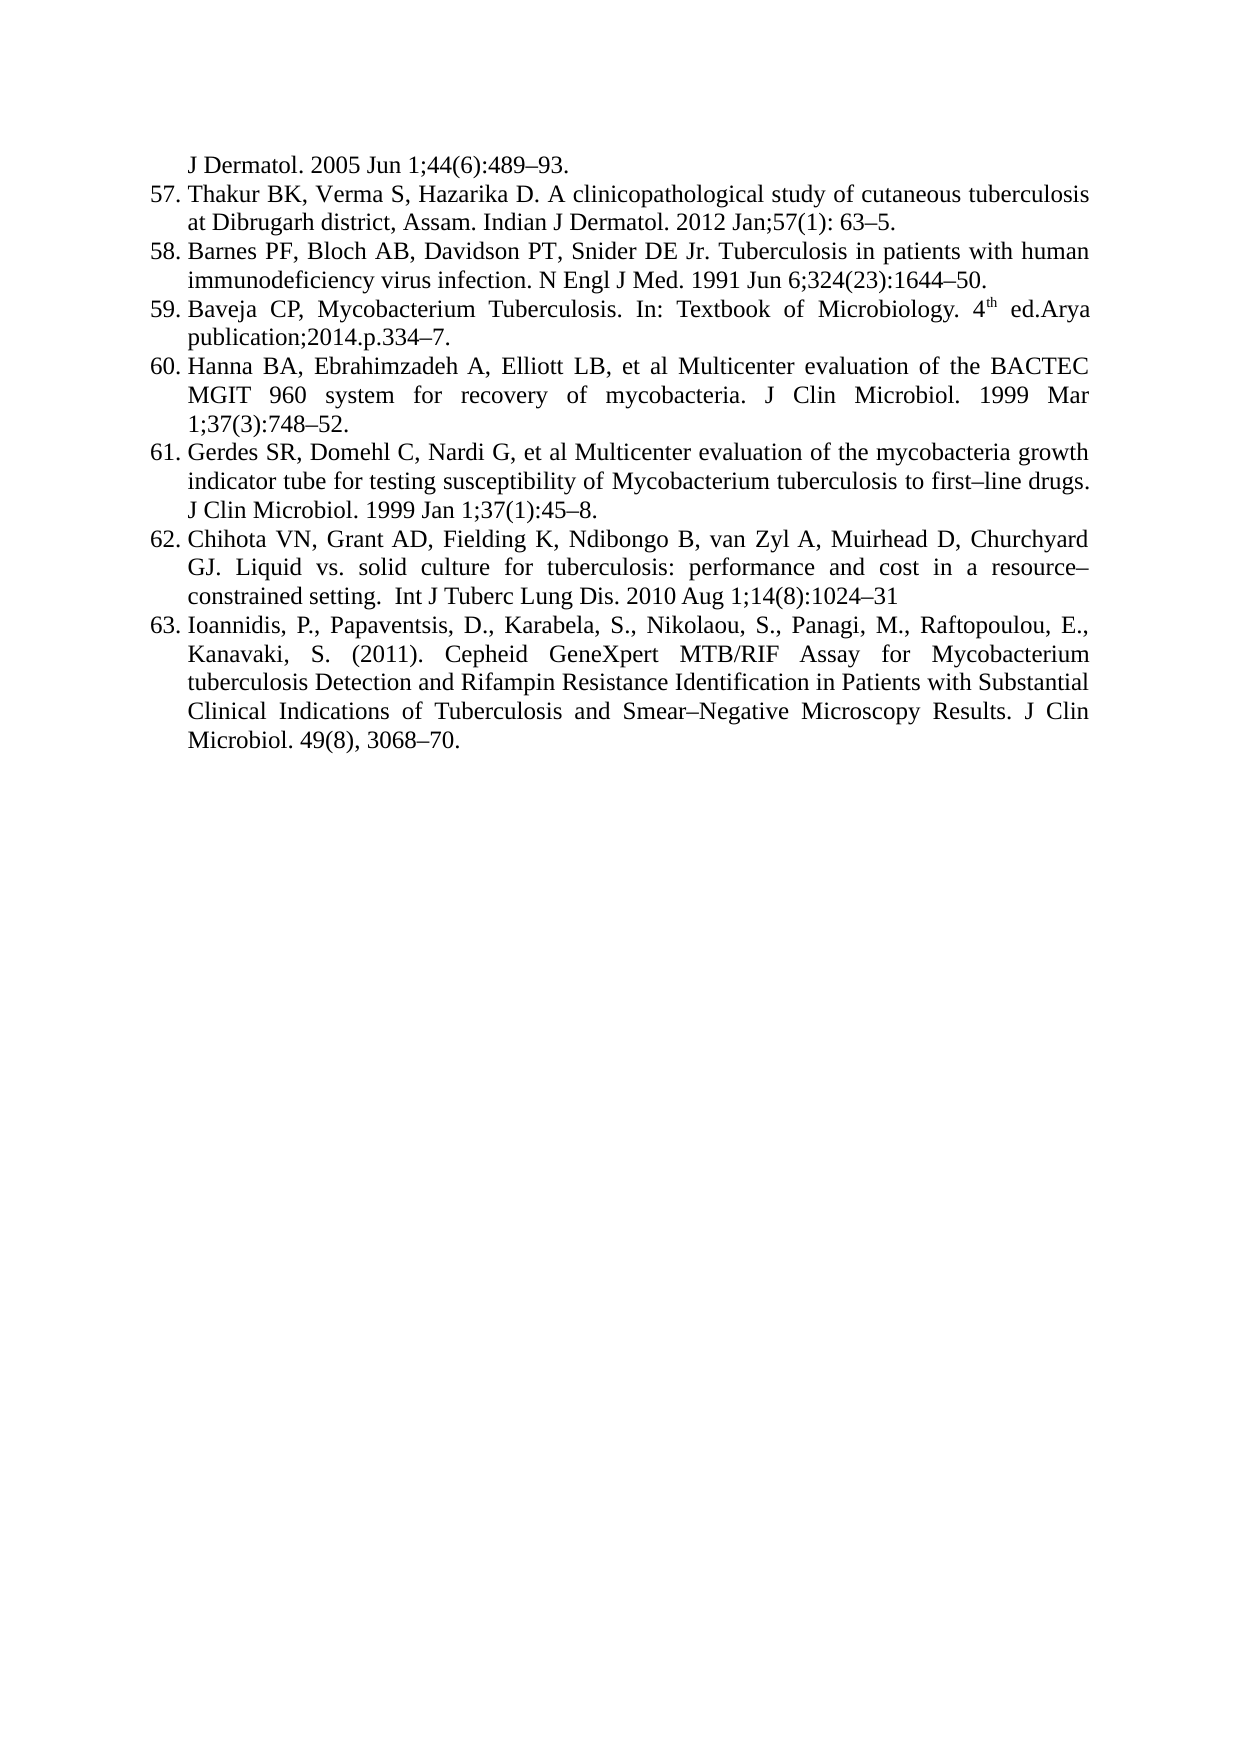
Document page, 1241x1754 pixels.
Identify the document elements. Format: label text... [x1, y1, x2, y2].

list Hanna BA, Ebrahimzadeh A, Elliott LB, et al Multicenter evaluation of the BACTEC MGIT 960 system for recovery of mycobacteria. J Clin Microbiol. 1999 Mar 1;37(3):748–52. [150, 351, 1090, 437]
list Baveja CP, Mycobacterium Tuberculosis. In: Textbook of Microbiology. 4th ed.Arya publication;2014.p.334–7. [150, 294, 1090, 351]
list Chihota VN, Grant AD, Fielding K, Ndibongo B, van Zyl A, Muirhead D, Churchyard GJ. Liquid vs. solid culture for tuberculosis: performance and cost in a resource–constrained setting. Int J Tuberc Lung Dis. 2010 Aug 1;14(8):1024–31 [150, 524, 1090, 610]
list Ioannidis, P., Papaventsis, D., Karabela, S., Nikolaou, S., Panagi, M., Raftopoulou, E., Kanavaki, S. (2011). Cepheid GeneXpert MTB/RIF Assay for Mycobacterium tuberculosis Detection and Rifampin Resistance Identification in Patients with Substantial Clinical Indications of Tuberculosis and Smear–Negative Microscopy Results. J Clin Microbiol. 49(8), 3068–70. [150, 610, 1090, 754]
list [150, 150, 1090, 179]
list Thakur BK, Verma S, Hazarika D. A clinicopathological study of cutaneous tuberculosis at Dibrugarh district, Assam. Indian J Dermatol. 2012 Jan;57(1): 63–5. [150, 179, 1090, 236]
list Gerdes SR, Domehl C, Nardi G, et al Multicenter evaluation of the mycobacteria growth indicator tube for testing susceptibility of Mycobacterium tuberculosis to first–line drugs. J Clin Microbiol. 1999 Jan 1;37(1):45–8. [150, 437, 1090, 524]
list Barnes PF, Bloch AB, Davidson PT, Snider DE Jr. Tuberculosis in patients with human immunodeficiency virus infection. N Engl J Med. 1991 Jun 6;324(23):1644–50. [150, 236, 1090, 294]
